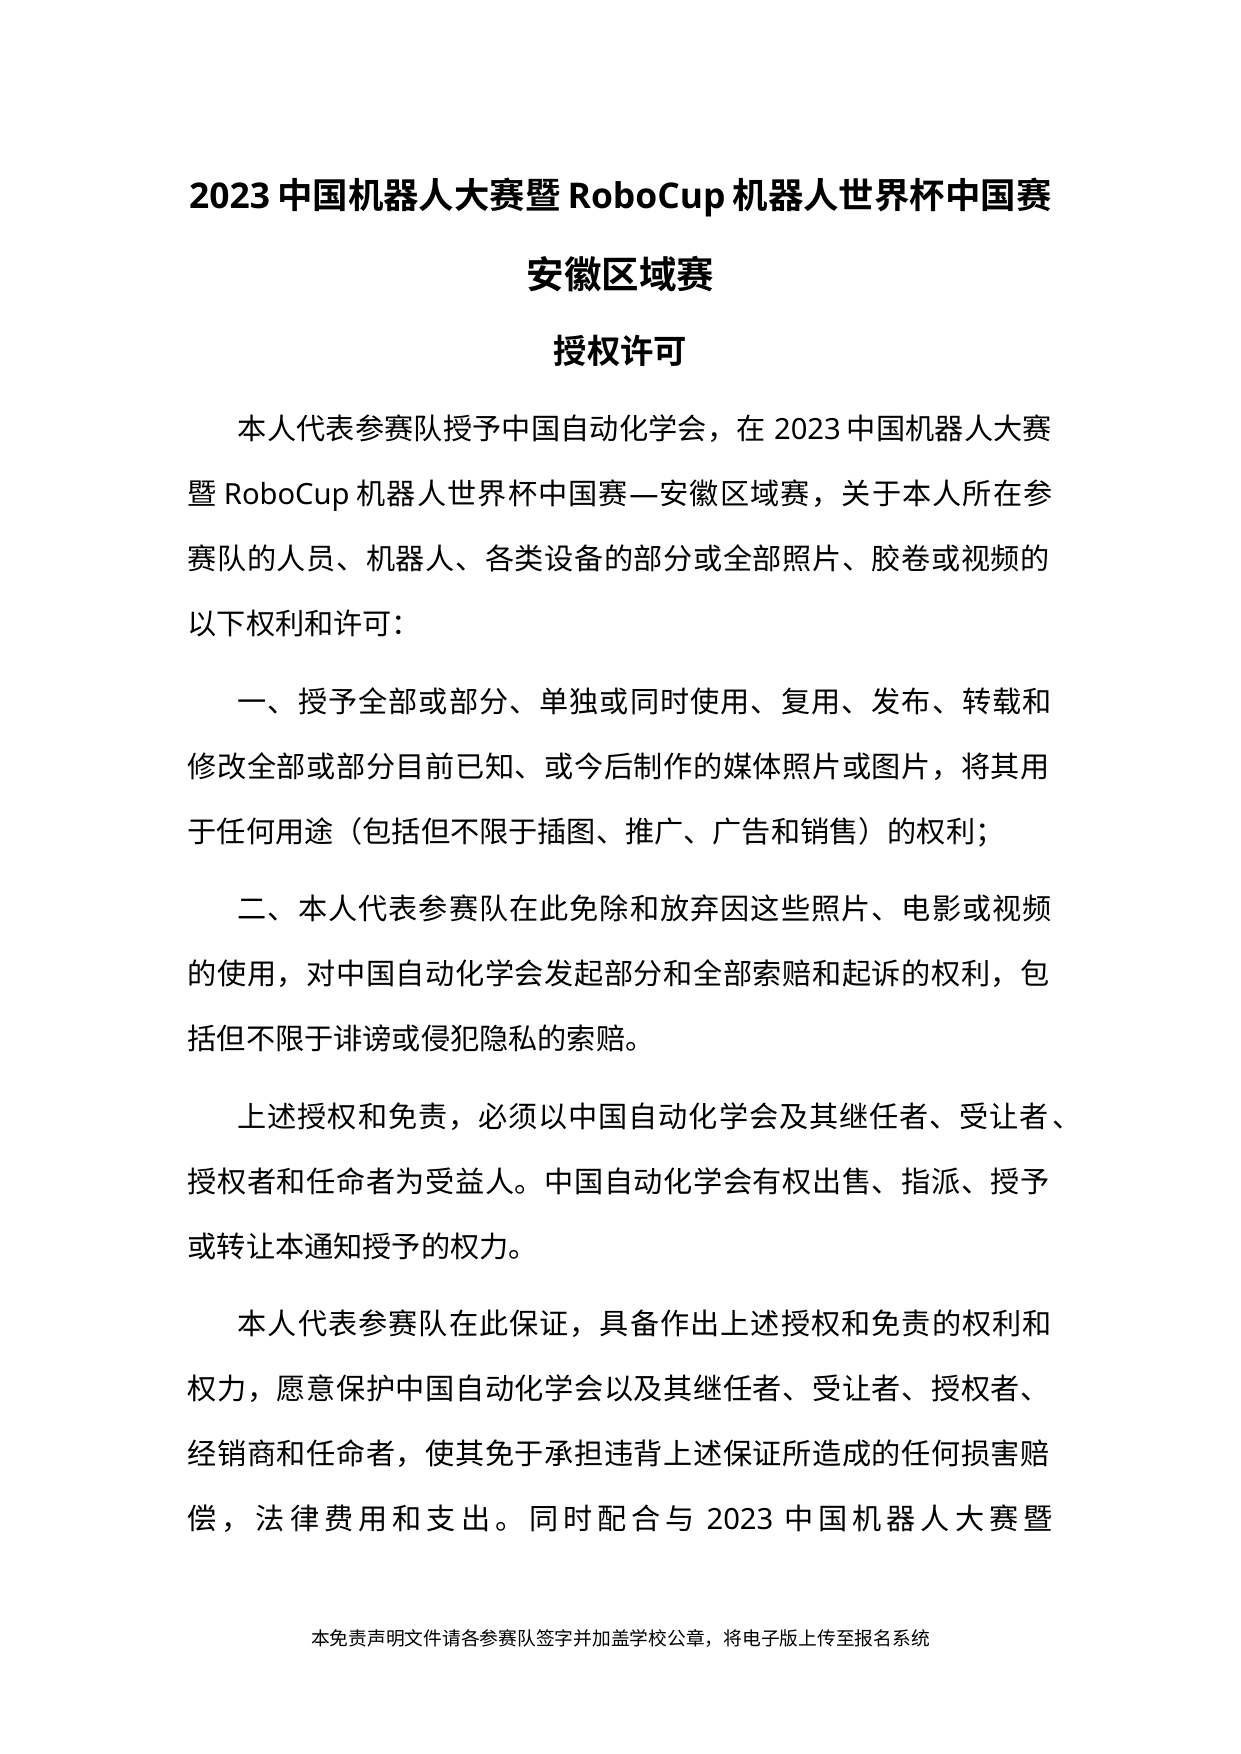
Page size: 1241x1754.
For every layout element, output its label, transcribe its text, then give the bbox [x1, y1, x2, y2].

text 二、本人代表参赛队在此免除和放弃因这些照片、电影或视频的使用，对中国自动化学会发起部分和全部索赔和起诉的权利，包括但不限于诽谤或侵犯隐私的索赔。 [187, 874, 1053, 1069]
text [187, 1289, 1053, 1549]
text 安徽区域赛 [187, 239, 1053, 304]
text 本人代表参赛队授予中国自动化学会，在2023中国机器人大赛暨RoboCup机器人世界杯中国赛—安徽区域赛，关于本人所在参赛队的人员、机器人、各类设备的部分或全部照片、胶卷或视频的以下权利和许可： [187, 394, 1053, 654]
text 授权许可 [187, 317, 1053, 382]
text 2023中国机器人大赛暨RoboCup机器人世界杯中国赛 [187, 162, 1053, 227]
text 一、授予全部或部分、单独或同时使用、复用、发布、转载和修改全部或部分目前已知、或今后制作的媒体照片或图片，将其用于任何用途（包括但不限于插图、推广、广告和销售）的权利； [187, 667, 1053, 862]
text 上述授权和免责，必须以中国自动化学会及其继任者、受让者、授权者和任命者为受益人。中国自动化学会有权出售、指派、授予或转让本通知授予的权力。 [187, 1082, 1053, 1277]
